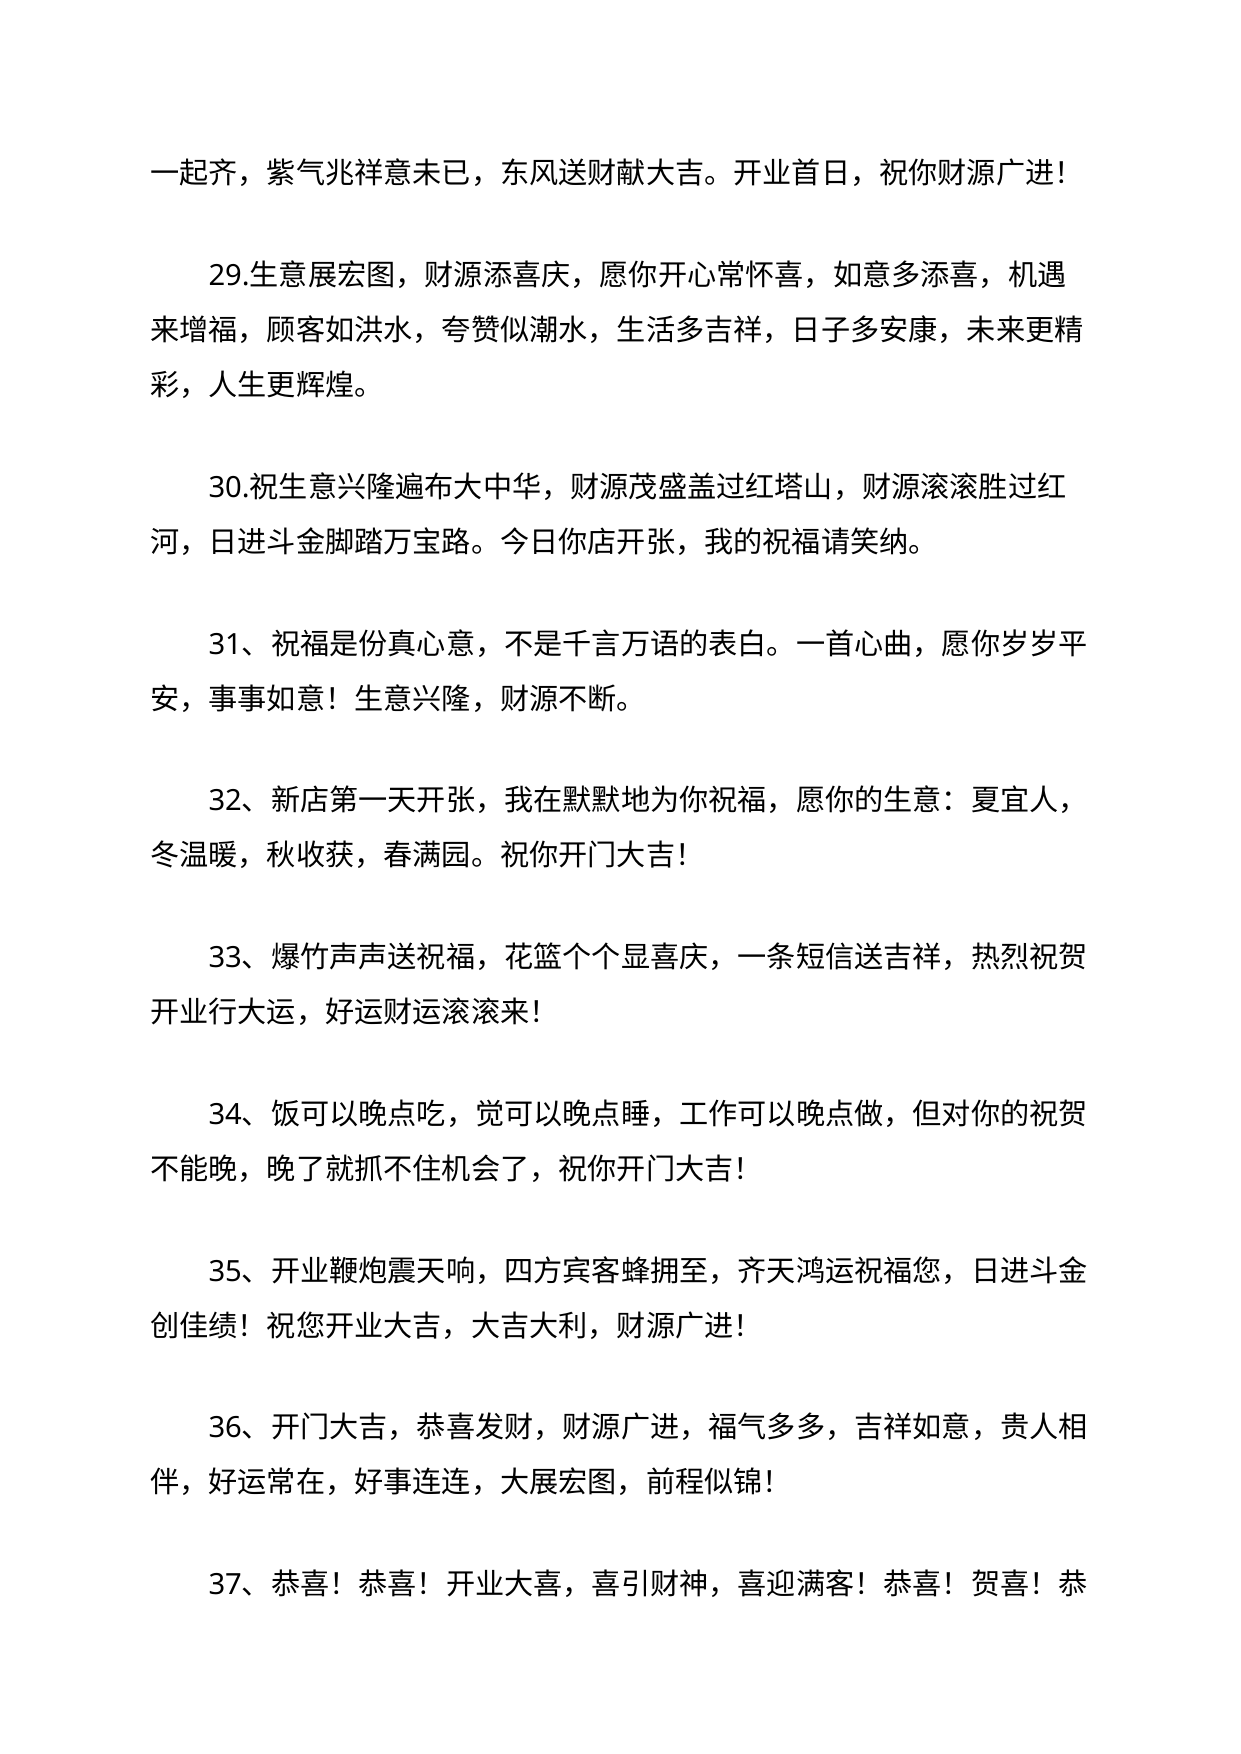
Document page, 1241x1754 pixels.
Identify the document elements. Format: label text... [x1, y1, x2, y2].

text 29.生意展宏图，财源添喜庆，愿你开心常怀喜，如意多添喜，机遇来增福，顾客如洪水，夸赞似潮水，生活多吉祥，日子多安康，未来更精彩，人生更辉煌。 [150, 252, 1090, 404]
text 33、爆竹声声送祝福，花篮个个显喜庆，一条短信送吉祥，热烈祝贺开业行大运，好运财运滚滚来！ [150, 934, 1090, 1031]
text 30.祝生意兴隆遍布大中华，财源茂盛盖过红塔山，财源滚滚胜过红河，日进斗金脚踏万宝路。今日你店开张，我的祝福请笑纳。 [150, 463, 1090, 561]
text 31、祝福是份真心意，不是千言万语的表白。一首心曲，愿你岁岁平安，事事如意！生意兴隆，财源不断。 [150, 620, 1090, 717]
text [150, 150, 1090, 192]
text 36、开门大吉，恭喜发财，财源广进，福气多多，吉祥如意，贵人相伴，好运常在，好事连连，大展宏图，前程似锦！ [150, 1404, 1090, 1501]
text 32、新店第一天开张，我在默默地为你祝福，愿你的生意：夏宜人，冬温暖，秋收获，春满园。祝你开门大吉！ [150, 777, 1090, 874]
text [150, 1561, 1090, 1603]
text 35、开业鞭炮震天响，四方宾客蜂拥至，齐天鸿运祝福您，日进斗金创佳绩！祝您开业大吉，大吉大利，财源广进！ [150, 1247, 1090, 1344]
text 34、饭可以晚点吃，觉可以晚点睡，工作可以晚点做，但对你的祝贺不能晚，晚了就抓不住机会了，祝你开门大吉！ [150, 1091, 1090, 1188]
